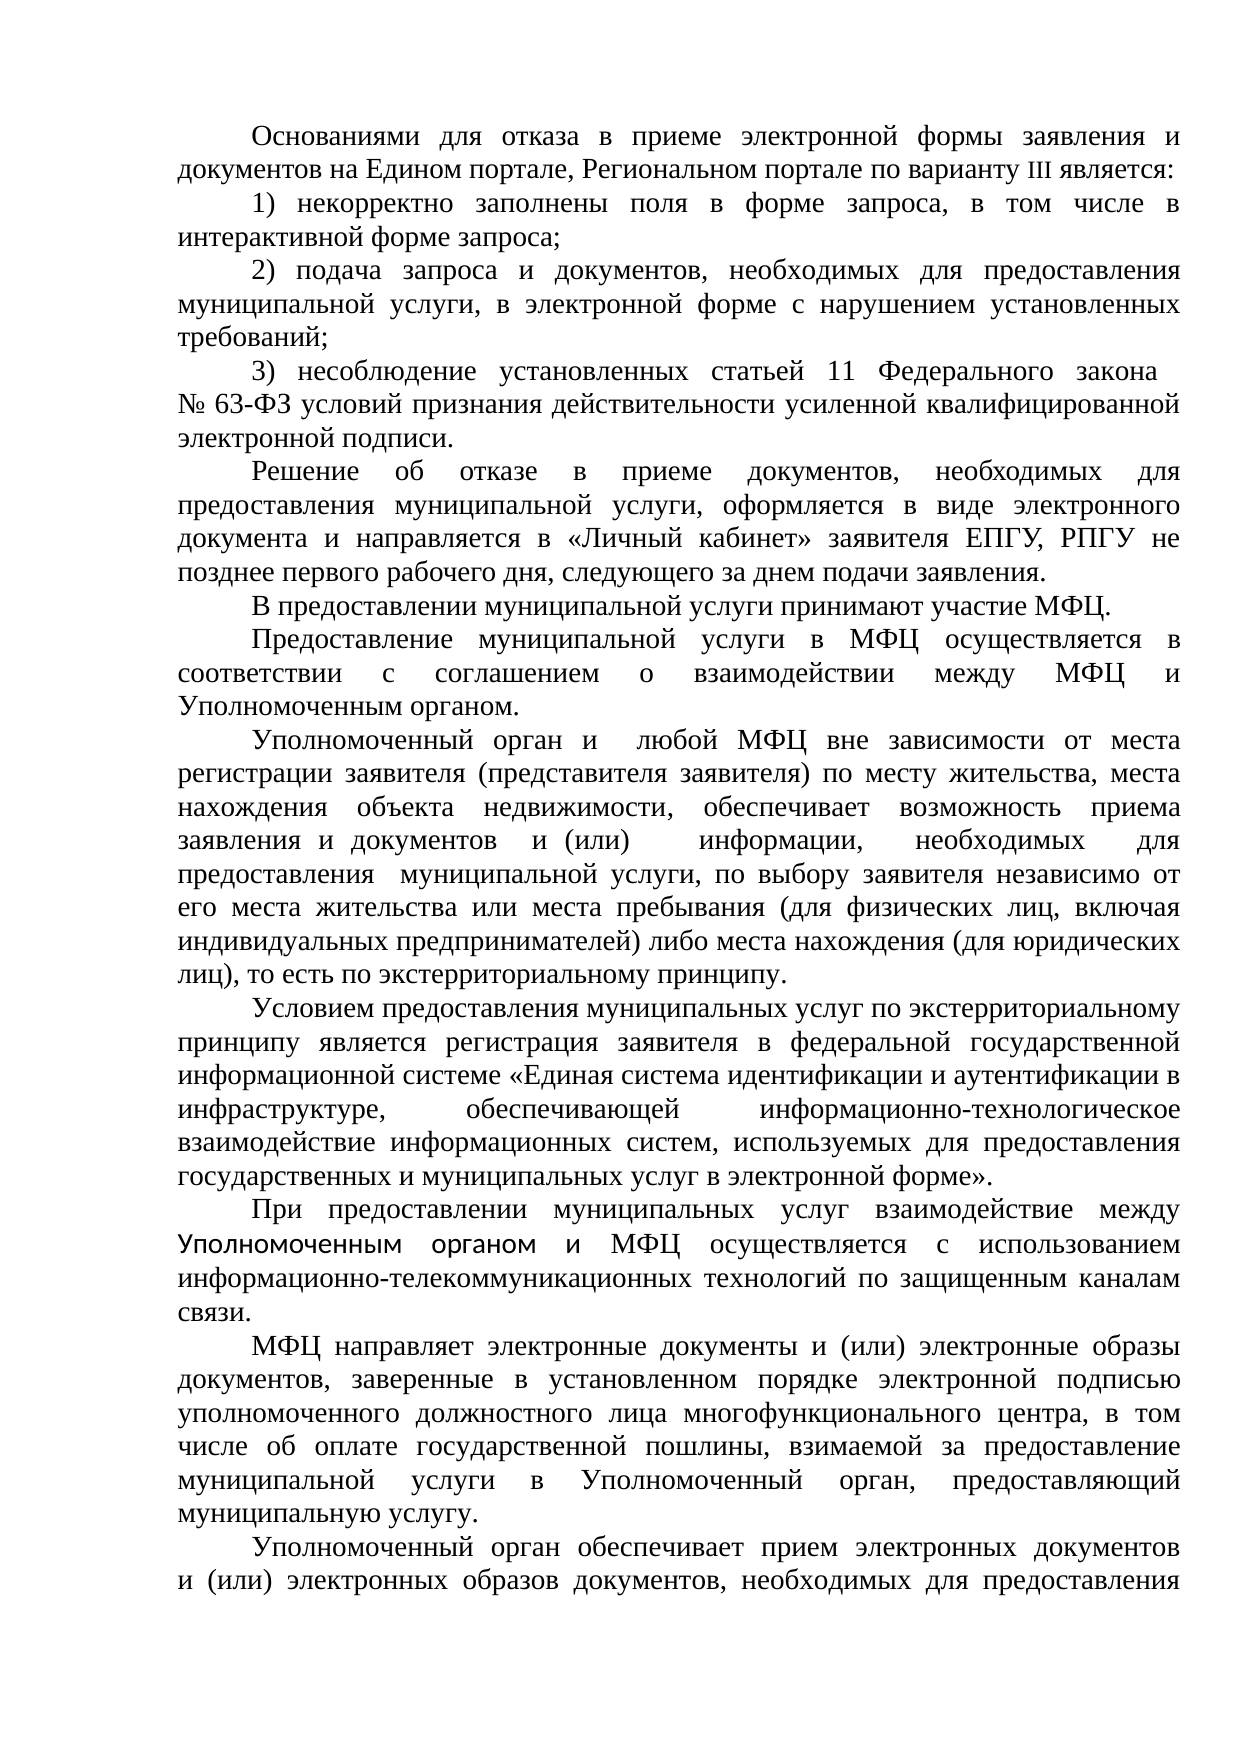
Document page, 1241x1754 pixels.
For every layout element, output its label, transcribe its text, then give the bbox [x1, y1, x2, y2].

text Условием предоставления муниципальных услуг по экстерриториальному принципу является регистрация заявителя в федеральной государственной информационной системе «Единая система идентификации и аутентификации в инфраструктуре, обеспечивающей информационно-технологическое взаимодействие информационных систем, используемых для предоставления государственных и муниципальных услуг в электронной форме». [177, 990, 1181, 1191]
text Уполномоченный орган и любой МФЦ вне зависимости от места регистрации заявителя (представителя заявителя) по месту жительства, места нахождения объекта недвижимости, обеспечивает возможность приема заявления и документов и (или) информации, необходимых для предоставления муниципальной услуги, по выбору заявителя независимо от его места жительства или места пребывания (для физических лиц, включая индивидуальных предпринимателей) либо места нахождения (для юридических лиц), то есть по экстерриториальному принципу. [177, 722, 1181, 990]
text Основаниями для отказа в приеме электронной формы заявления и документов на Едином портале, Региональном портале по варианту III является: [177, 118, 1181, 185]
text 3) несоблюдение установленных статьей 11 Федерального закона № 63-ФЗ условий признания действительности усиленной квалифицированной электронной подписи. [177, 353, 1181, 453]
list Предоставление муниципальной услуги в МФЦ осуществляется в соответствии с соглашением о взаимодействии между МФЦ и Уполномоченным органом. [177, 621, 1181, 722]
text 2) подача запроса и документов, необходимых для предоставления муниципальной услуги, в электронной форме с нарушением установленных требований; [177, 252, 1181, 353]
text Решение об отказе в приеме документов, необходимых для предоставления муниципальной услуги, оформляется в виде электронного документа и направляется в «Личный кабинет» заявителя ЕПГУ, РПГУ не позднее первого рабочего дня, следующего за днем подачи заявления. [177, 453, 1181, 588]
text МФЦ направляет электронные документы и (или) электронные образы документов, заверенные в установленном порядке электронной подписью уполномоченного должностного лица многофункционального центра, в том числе об оплате государственной пошлины, взимаемой за предоставление муниципальной услуги в Уполномоченный орган, предоставляющий муниципальную услугу. [177, 1328, 1181, 1529]
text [177, 1529, 1181, 1596]
text 1) некорректно заполнены поля в форме запроса, в том числе в интерактивной форме запроса; [177, 185, 1181, 252]
text В предоставлении муниципальной услуги принимают участие МФЦ. [177, 588, 1181, 621]
text При предоставлении муниципальных услуг взаимодействие между Уполномоченным органом и МФЦ осуществляется с использованием информационно-телекоммуникационных технологий по защищенным каналам связи. [177, 1191, 1181, 1328]
